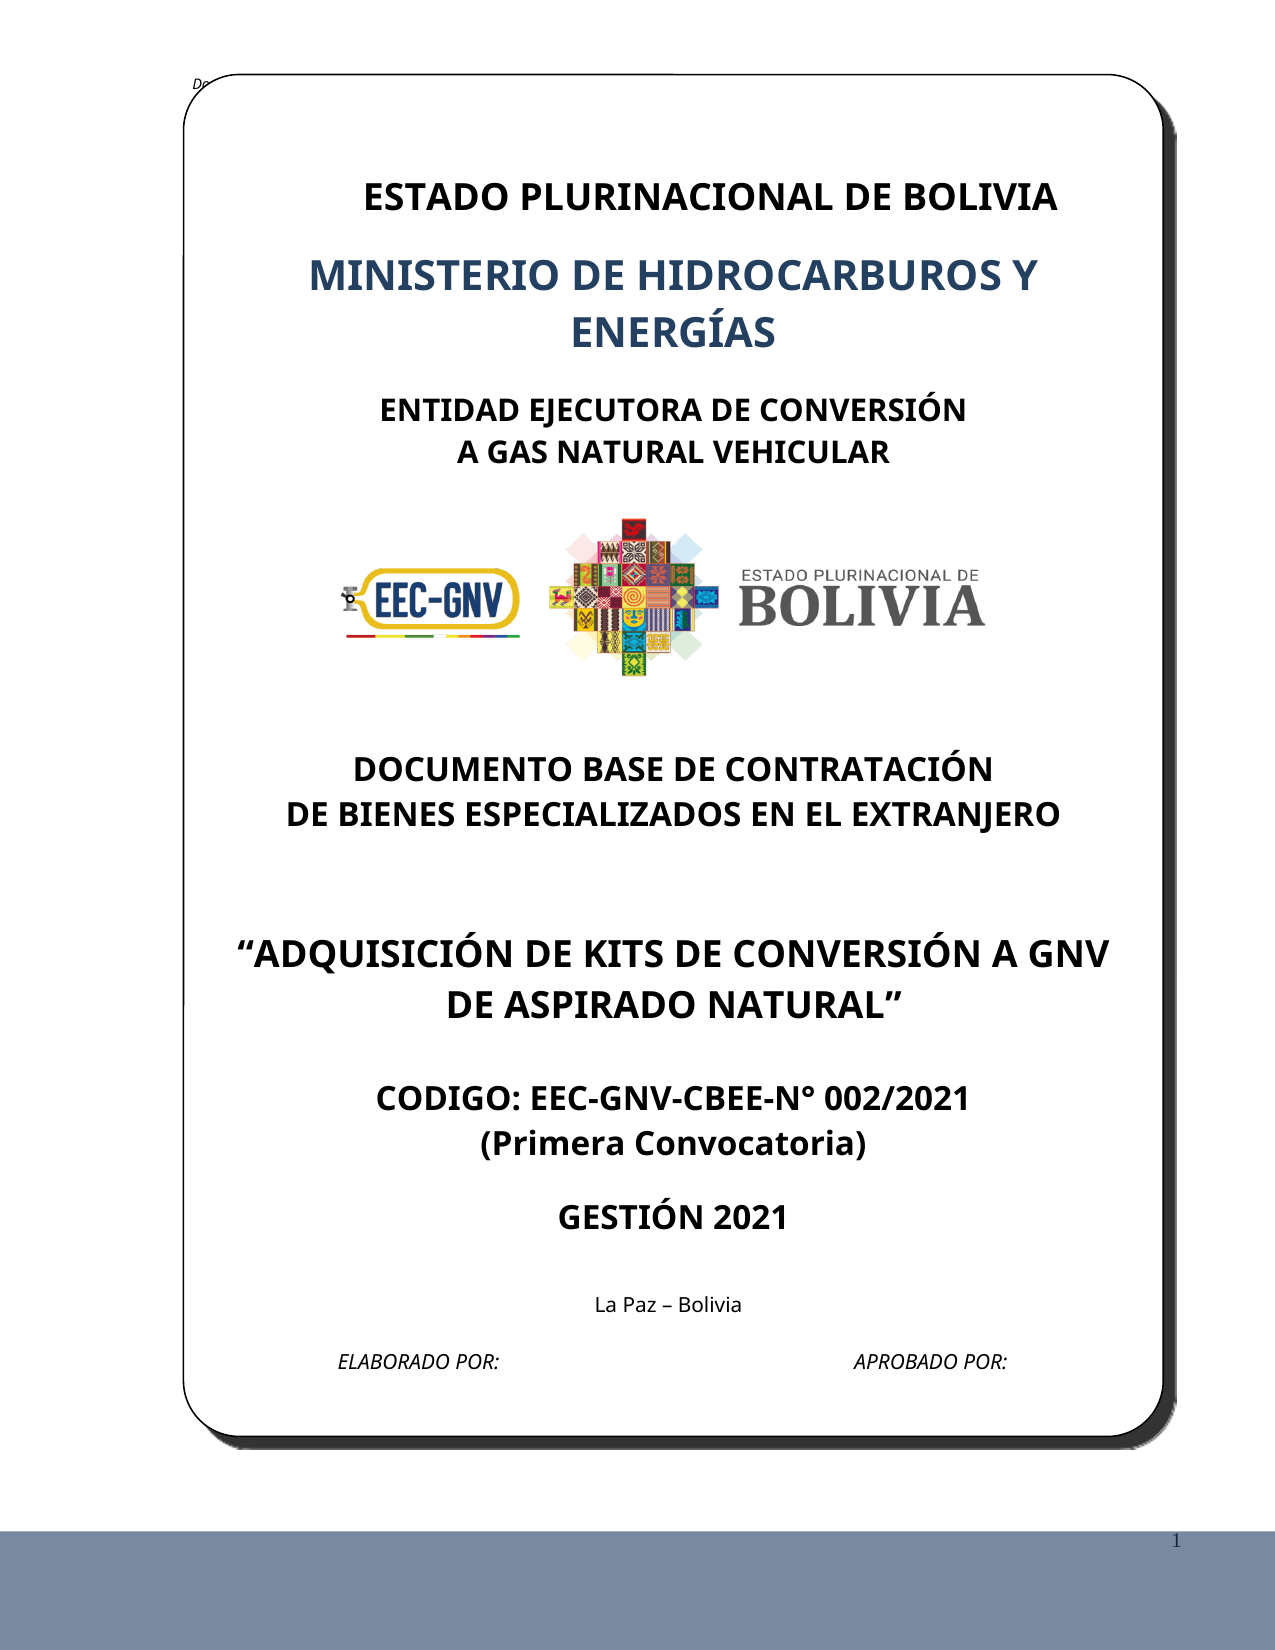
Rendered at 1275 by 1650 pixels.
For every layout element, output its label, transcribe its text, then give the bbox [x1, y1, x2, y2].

picture [340, 497, 1007, 698]
